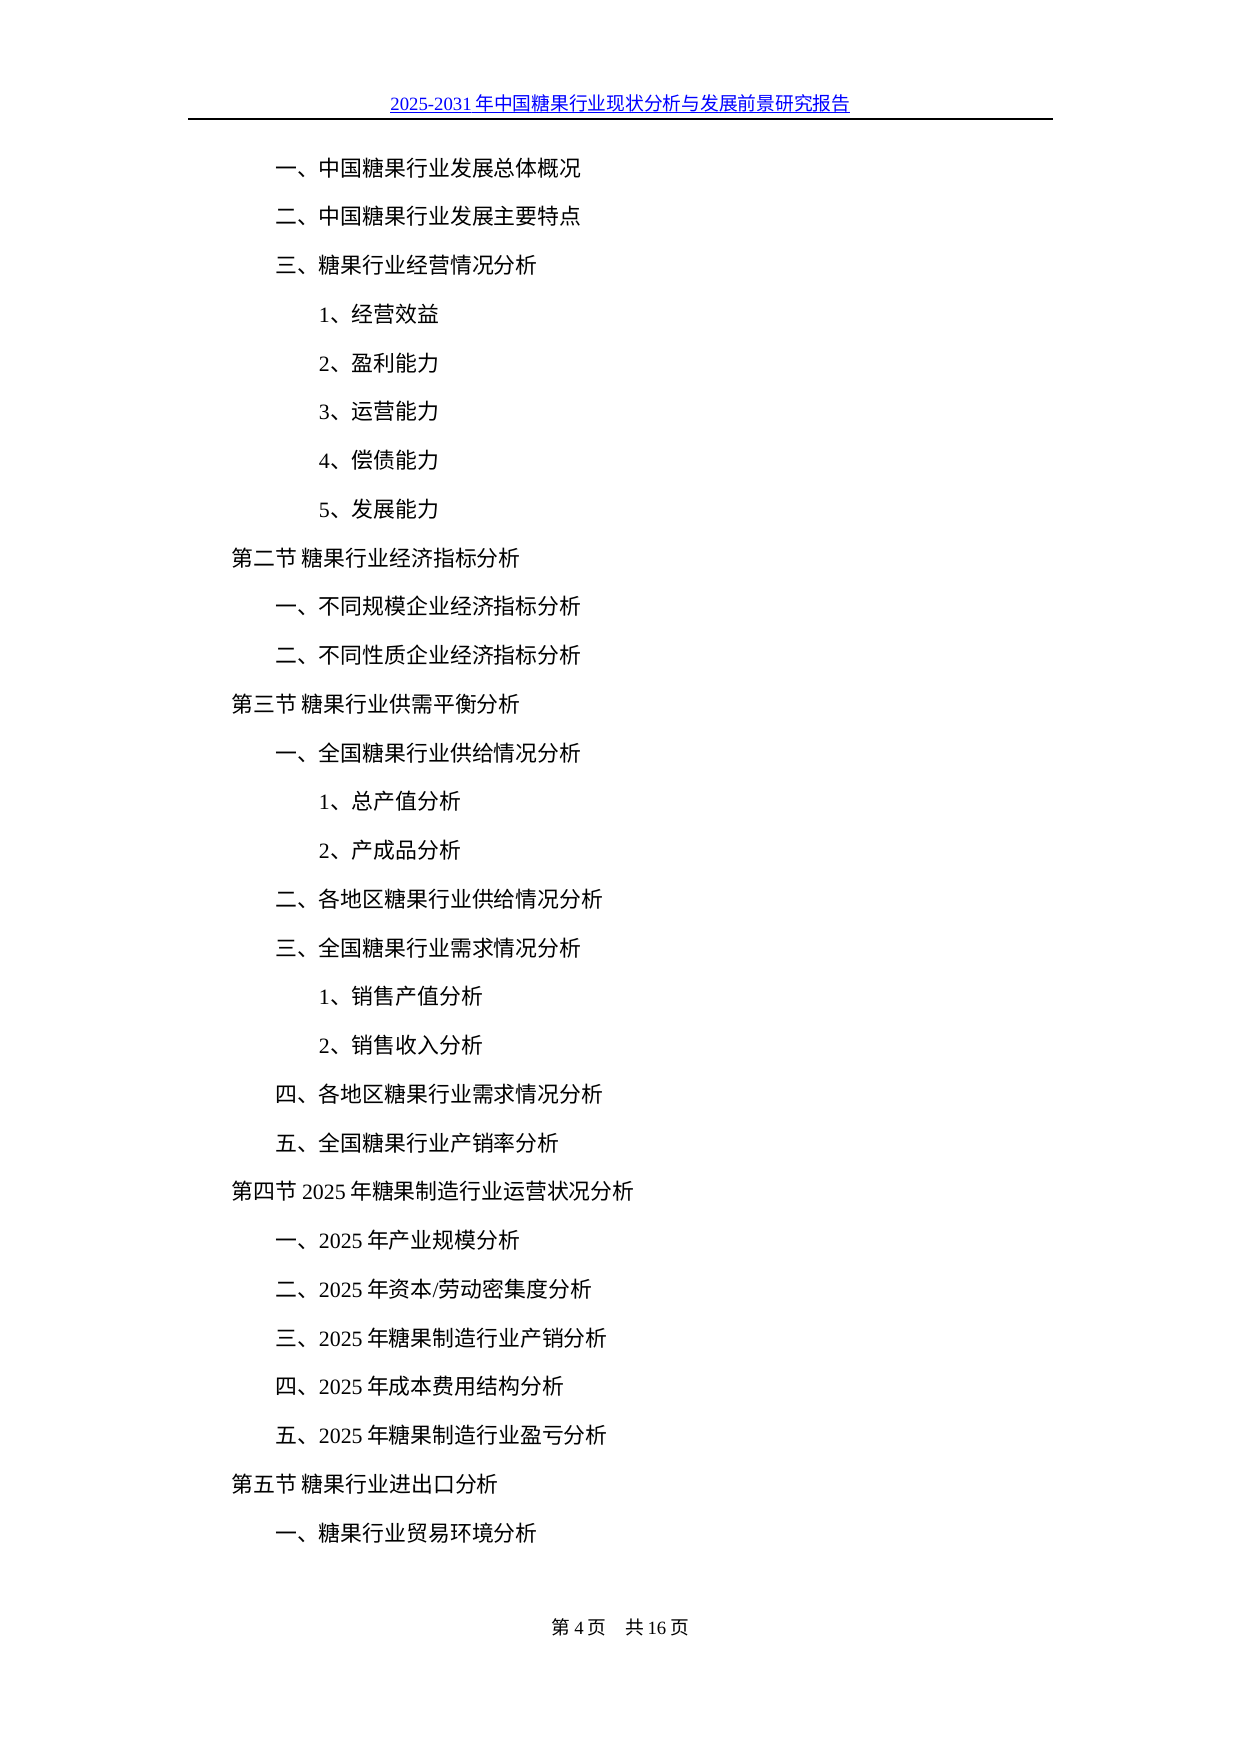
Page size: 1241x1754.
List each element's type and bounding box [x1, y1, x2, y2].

text [187, 150, 1053, 1548]
